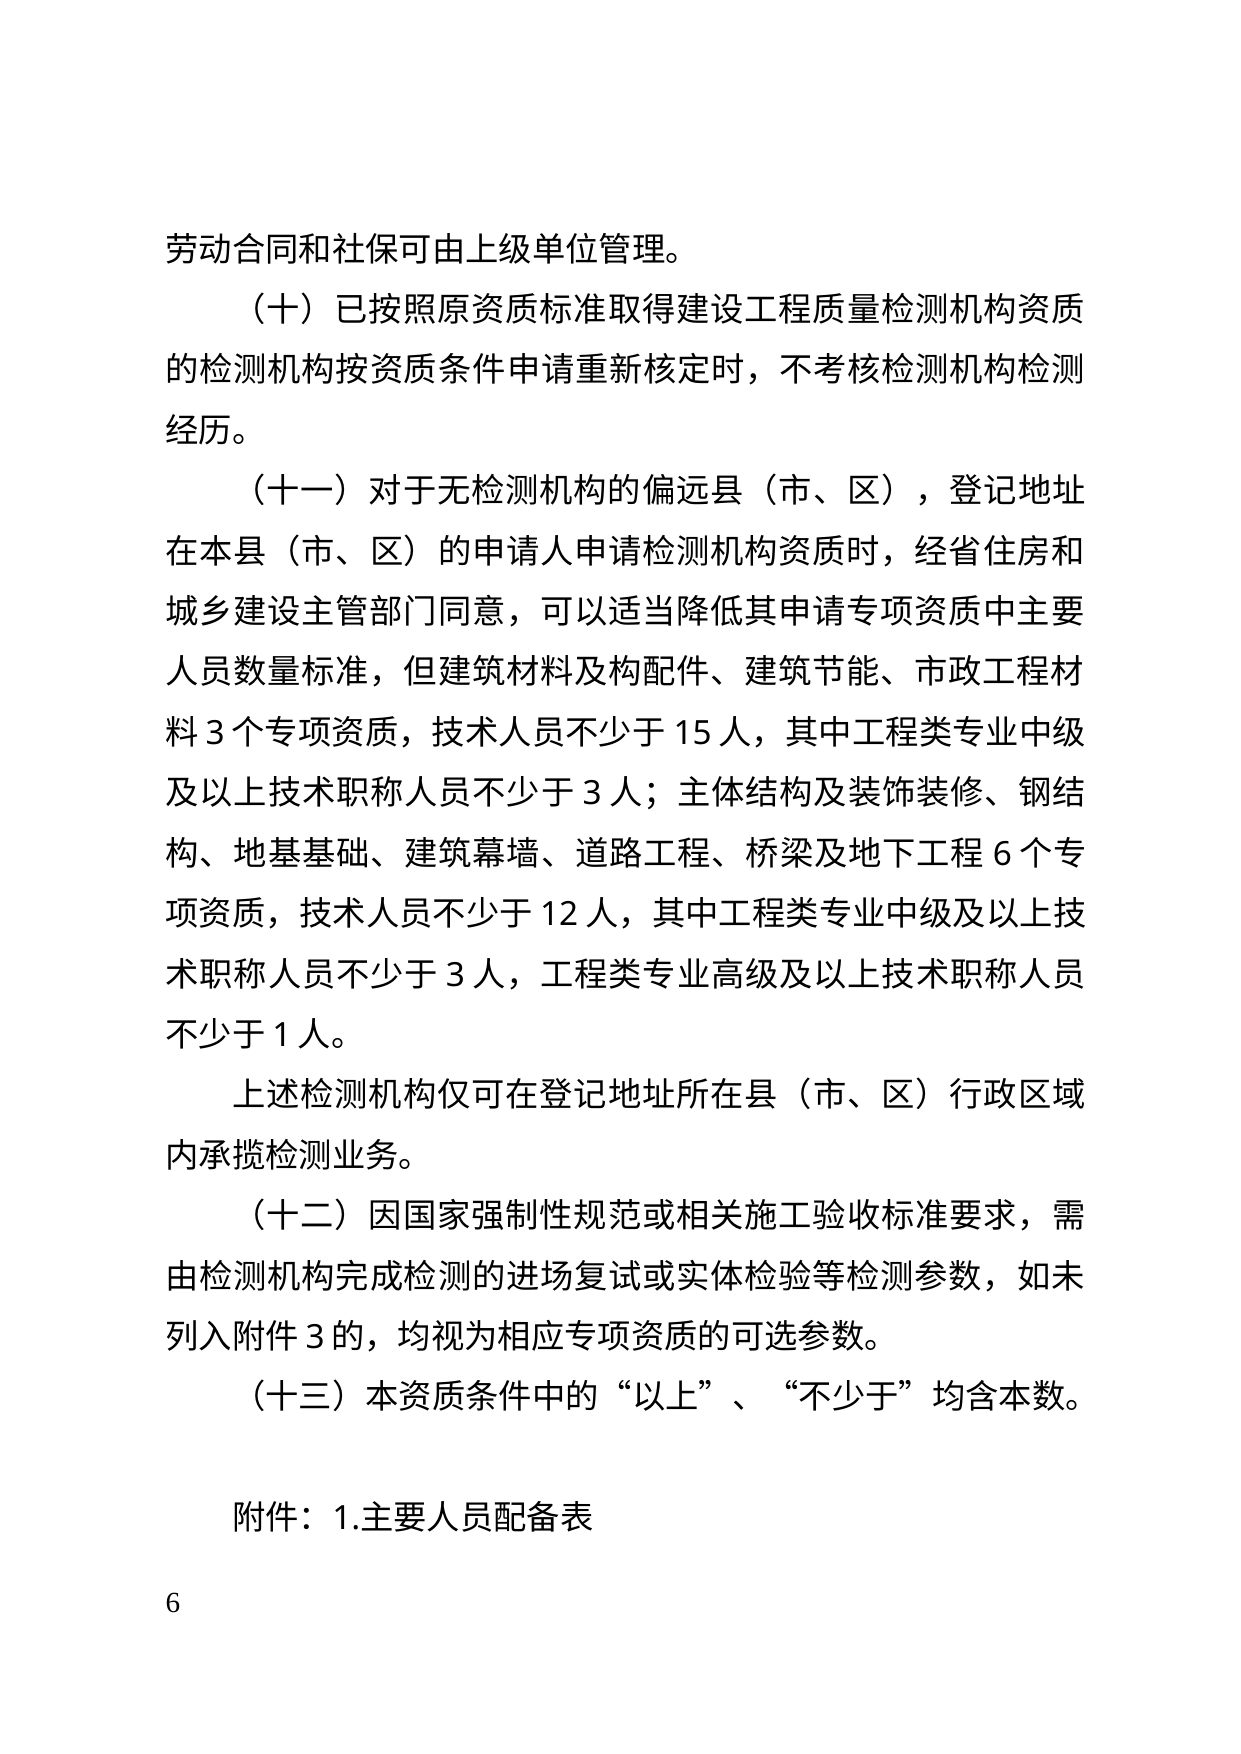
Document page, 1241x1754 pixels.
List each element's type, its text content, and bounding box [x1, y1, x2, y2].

text （十二）因国家强制性规范或相关施工验收标准要求，需由检测机构完成检测的进场复试或实体检验等检测参数，如未列入附件3的，均视为相应专项资质的可选参数。 [165, 1179, 1087, 1361]
text （十）已按照原资质标准取得建设工程质量检测机构资质的检测机构按资质条件申请重新核定时，不考核检测机构检测经历。 [165, 273, 1087, 454]
text 上述检测机构仅可在登记地址所在县（市、区）行政区域内承揽检测业务。 [165, 1058, 1087, 1179]
text 附件：1.主要人员配备表 [165, 1481, 1087, 1542]
text （十三）本资质条件中的“以上”、“不少于”均含本数。 [165, 1361, 1087, 1421]
text （十一）对于无检测机构的偏远县（市、区），登记地址在本县（市、区）的申请人申请检测机构资质时，经省住房和城乡建设主管部门同意，可以适当降低其申请专项资质中主要人员数量标准，但建筑材料及构配件、建筑节能、市政工程材料3个专项资质，技术人员不少于15人，其中工程类专业中级及以上技术职称人员不少于3人；主体结构及装饰装修、钢结构、地基基础、建筑幕墙、道路工程、桥梁及地下工程6个专项资质，技术人员不少于12人，其中工程类专业中级及以上技术职称人员不少于3人，工程类专业高级及以上技术职称人员不少于1人。 [165, 454, 1087, 1058]
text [165, 213, 1087, 273]
